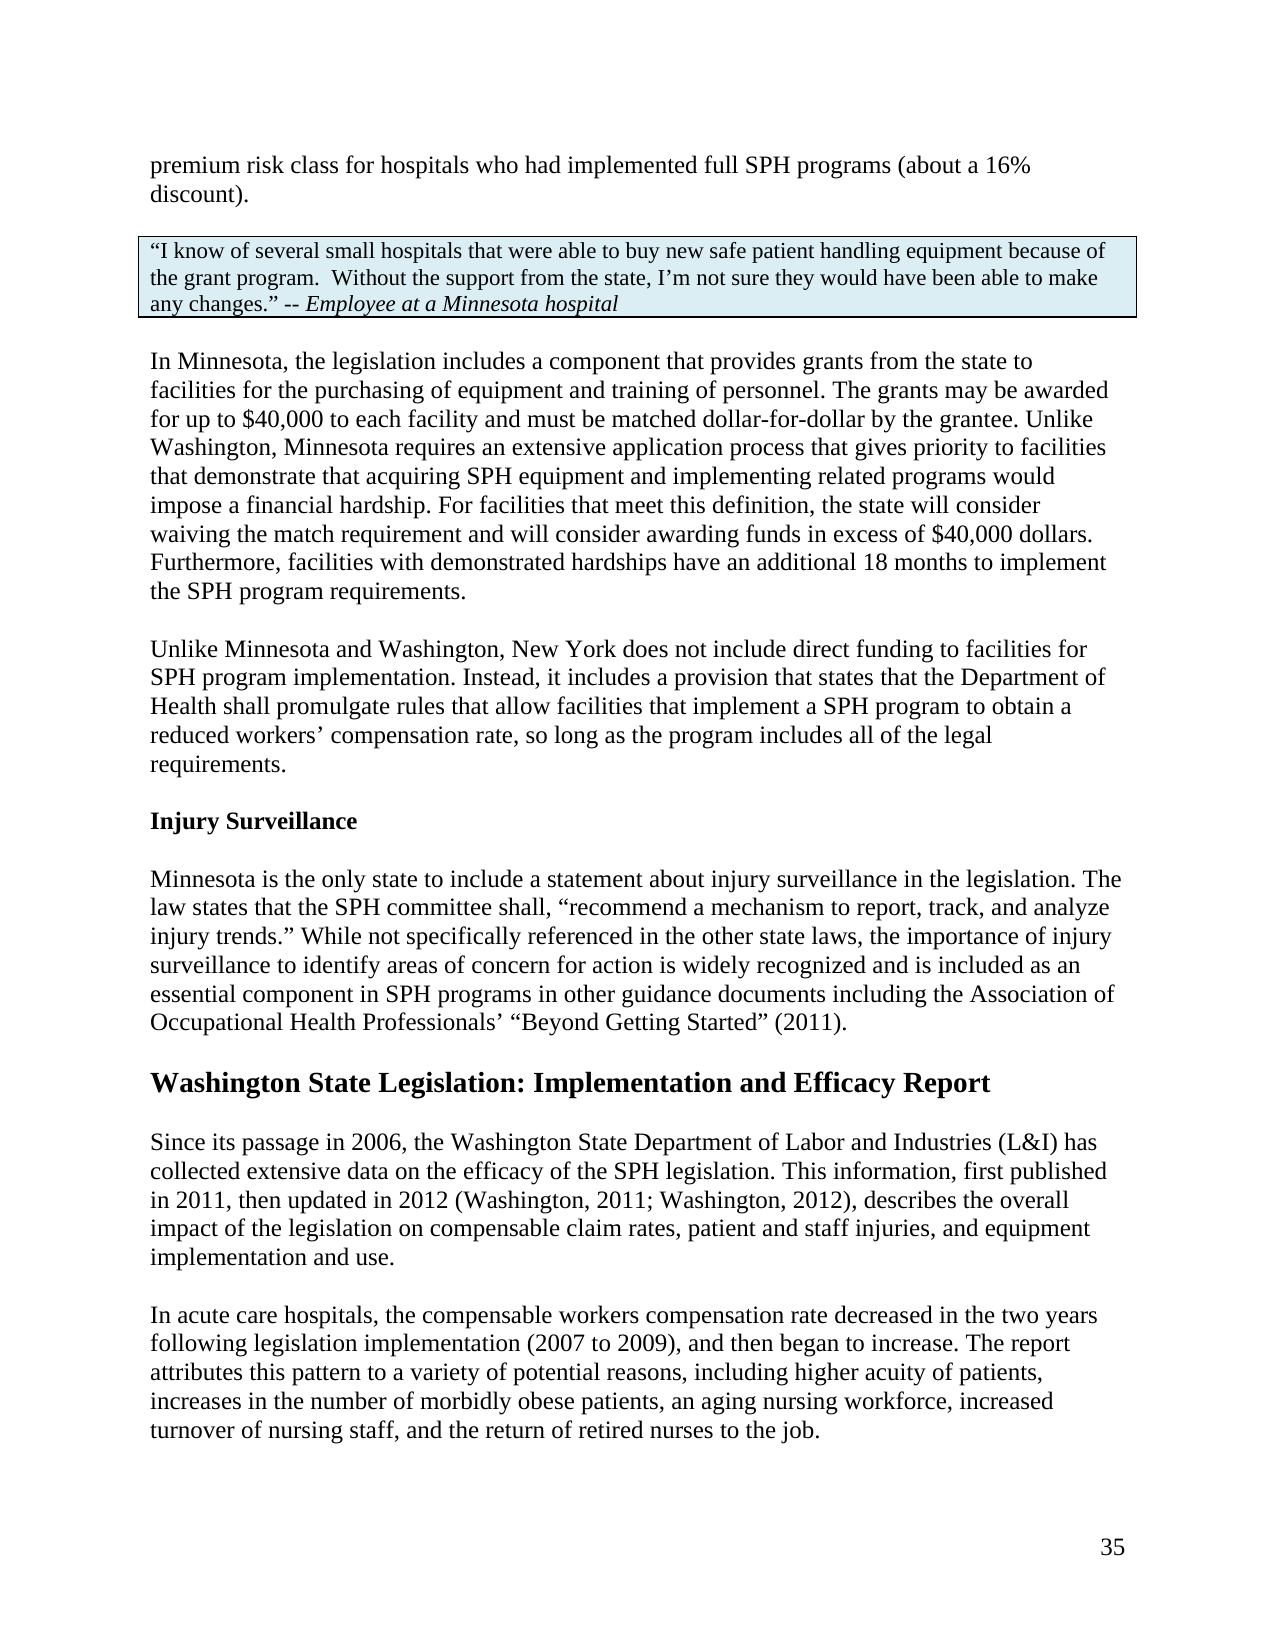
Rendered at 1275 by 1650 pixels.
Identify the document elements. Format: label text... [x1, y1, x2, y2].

text Unlike Minnesota and Washington, New York does not include direct funding to facilities for SPH program implementation. Instead, it includes a provision that states that the Department of Health shall promulgate rules that allow facilities that implement a SPH program to obtain a reduced workers’ compensation rate, so long as the program includes all of the legal requirements. [150, 634, 1125, 777]
text Since its passage in 2006, the Washington State Department of Labor and Industries (L&I) has collected extensive data on the efficacy of the SPH legislation. This information, first published in 2011, then updated in 2012 (Washington, 2011; Washington, 2012), describes the overall impact of the legislation on compensable claim rates, patient and staff injuries, and equipment implementation and use. [150, 1127, 1125, 1271]
text Washington State Legislation: Implementation and Efficacy Report [150, 1065, 1125, 1098]
text Injury Surveillance [150, 806, 1125, 835]
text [150, 150, 1125, 207]
table_header “I know of several small hospitals that were able to buy new safe patient handling equipment because of the grant program. Without the support from the state, I’m not sure they would have been able to make any changes.” -- Employee at a Minnesota hospital [139, 237, 1136, 316]
text In Minnesota, the legislation includes a component that provides grants from the state to facilities for the purchasing of equipment and training of personnel. The grants may be awarded for up to $40,000 to each facility and must be matched dollar-for-dollar by the grantee. Unlike Washington, Minnesota requires an extensive application process that gives priority to facilities that demonstrate that acquiring SPH equipment and implementing related programs would impose a financial hardship. For facilities that meet this definition, the state will consider waiving the match requirement and will consider awarding funds in excess of $40,000 dollars. Furthermore, facilities with demonstrated hardships have an additional 18 months to implement the SPH program requirements. [150, 346, 1125, 605]
text In acute care hospitals, the compensable workers compensation rate decreased in the two years following legislation implementation (2007 to 2009), and then began to increase. The report attributes this pattern to a variety of potential reasons, including higher acuity of patients, increases in the number of morbidly obese patients, an aging nursing workforce, increased turnover of nursing staff, and the return of retired nurses to the job. [150, 1300, 1125, 1443]
text Minnesota is the only state to include a statement about injury surveillance in the legislation. The law states that the SPH committee shall, “recommend a mechanism to report, track, and analyze injury trends.” While not specifically referenced in the other state laws, the importance of injury surveillance to identify areas of concern for action is widely recognized and is included as an essential component in SPH programs in other guidance documents including the Association of Occupational Health Professionals’ “Beyond Getting Started” (2011). [150, 864, 1125, 1036]
